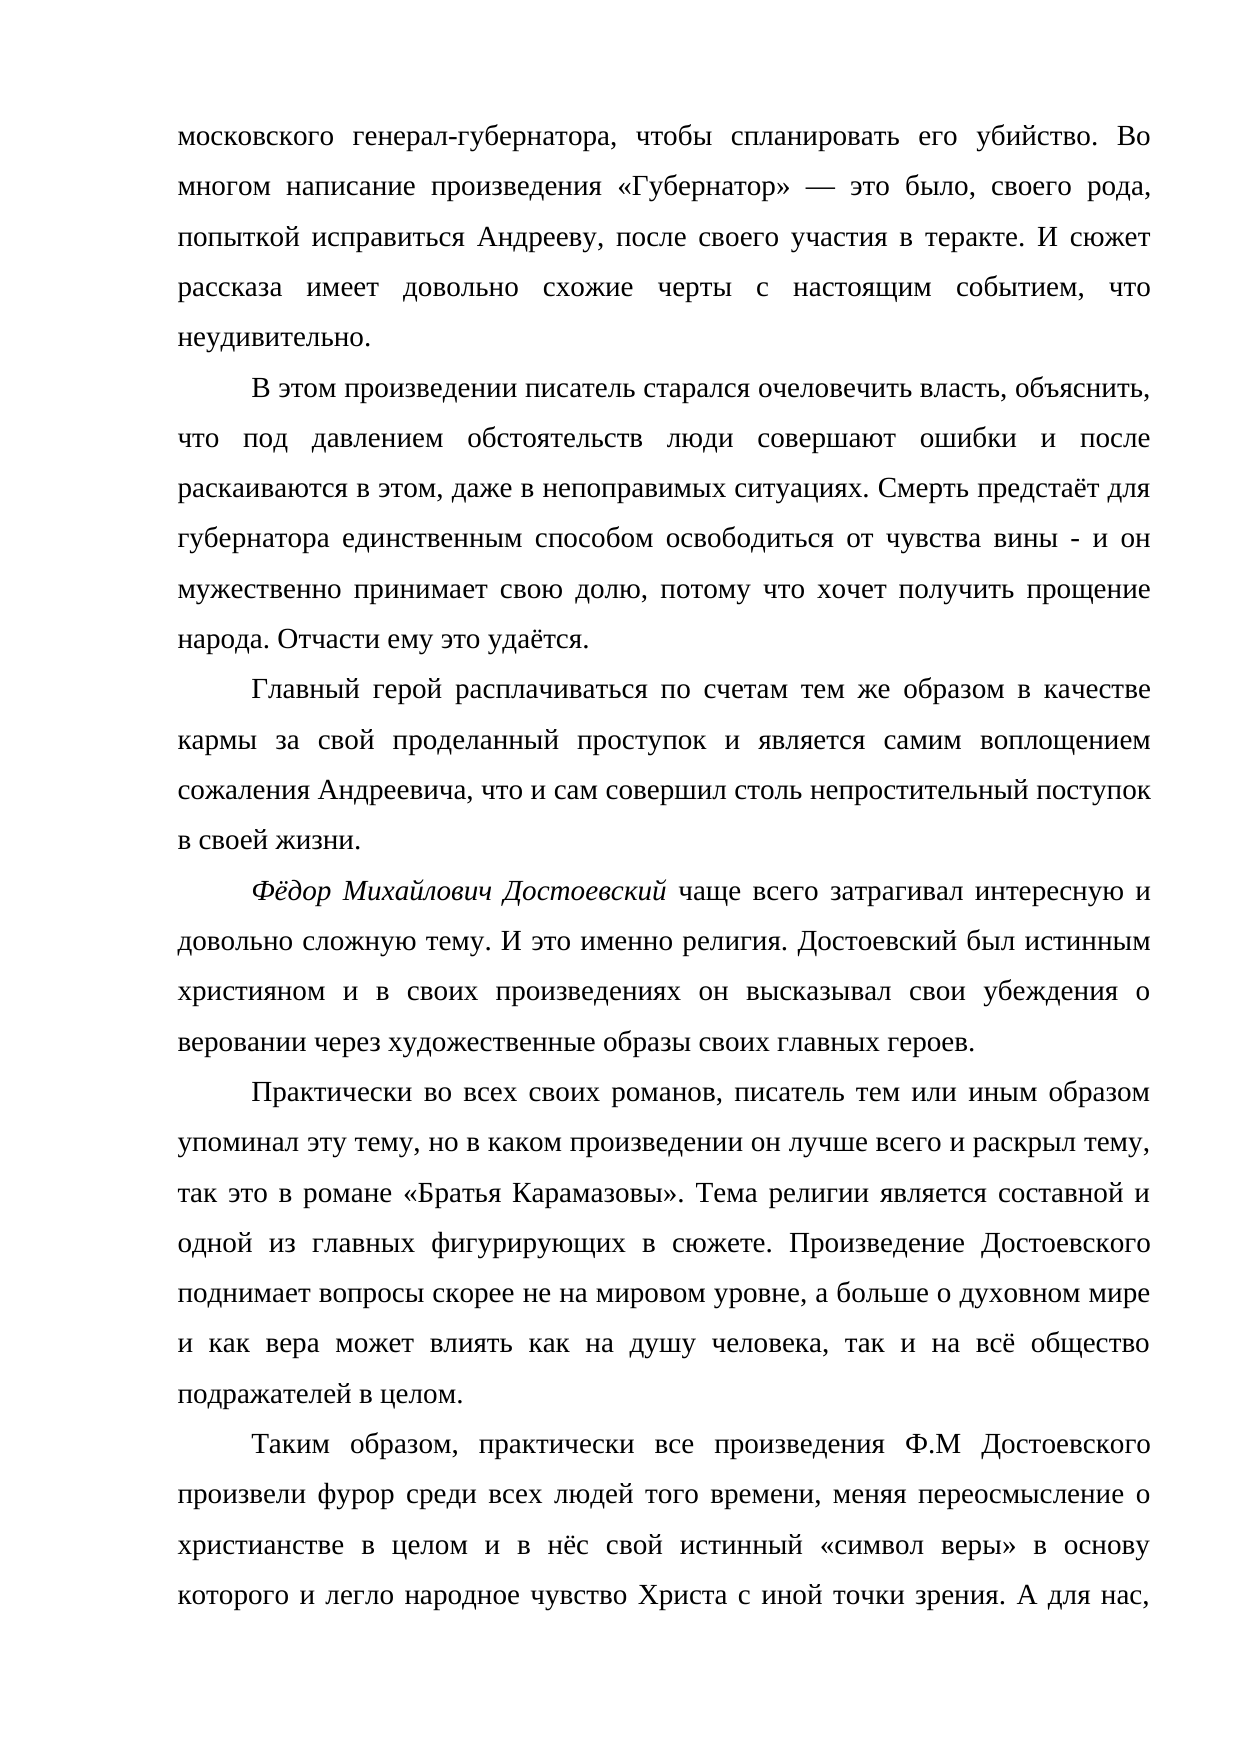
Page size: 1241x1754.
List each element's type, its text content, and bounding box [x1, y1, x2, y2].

text В этом произведении писатель старался очеловечить власть, объяснить, что под давлением обстоятельств люди совершают ошибки и после раскаиваются в этом, даже в непоправимых ситуациях. Смерть предстаёт для губернатора единственным способом освободиться от чувства вины - и он мужественно принимает свою долю, потому что хочет получить прощение народа. Отчасти ему это удаётся. [177, 370, 1152, 655]
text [177, 118, 1152, 353]
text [177, 1426, 1152, 1611]
text Главный герой расплачиваться по счетам тем же образом в качестве кармы за свой проделанный проступок и является самим воплощением сожаления Андреевича, что и сам совершил столь непростительный поступок в своей жизни. [177, 672, 1152, 856]
text Фёдор Михайлович Достоевский чаще всего затрагивал интересную и довольно сложную тему. И это именно религия. Достоевский был истинным християном и в своих произведениях он высказывал свои убеждения о веровании через художественные образы своих главных героев. [177, 873, 1152, 1057]
text Практически во всех своих романов, писатель тем или иным образом упоминал эту тему, но в каком произведении он лучше всего и раскрыл тему, так это в романе «Братья Карамазовы». Тема религии является составной и одной из главных фигурирующих в сюжете. Произведение Достоевского поднимает вопросы скорее не на мировом уровне, а больше о духовном мире и как вера может влиять как на душу человека, так и на всё общество подражателей в целом. [177, 1074, 1152, 1409]
